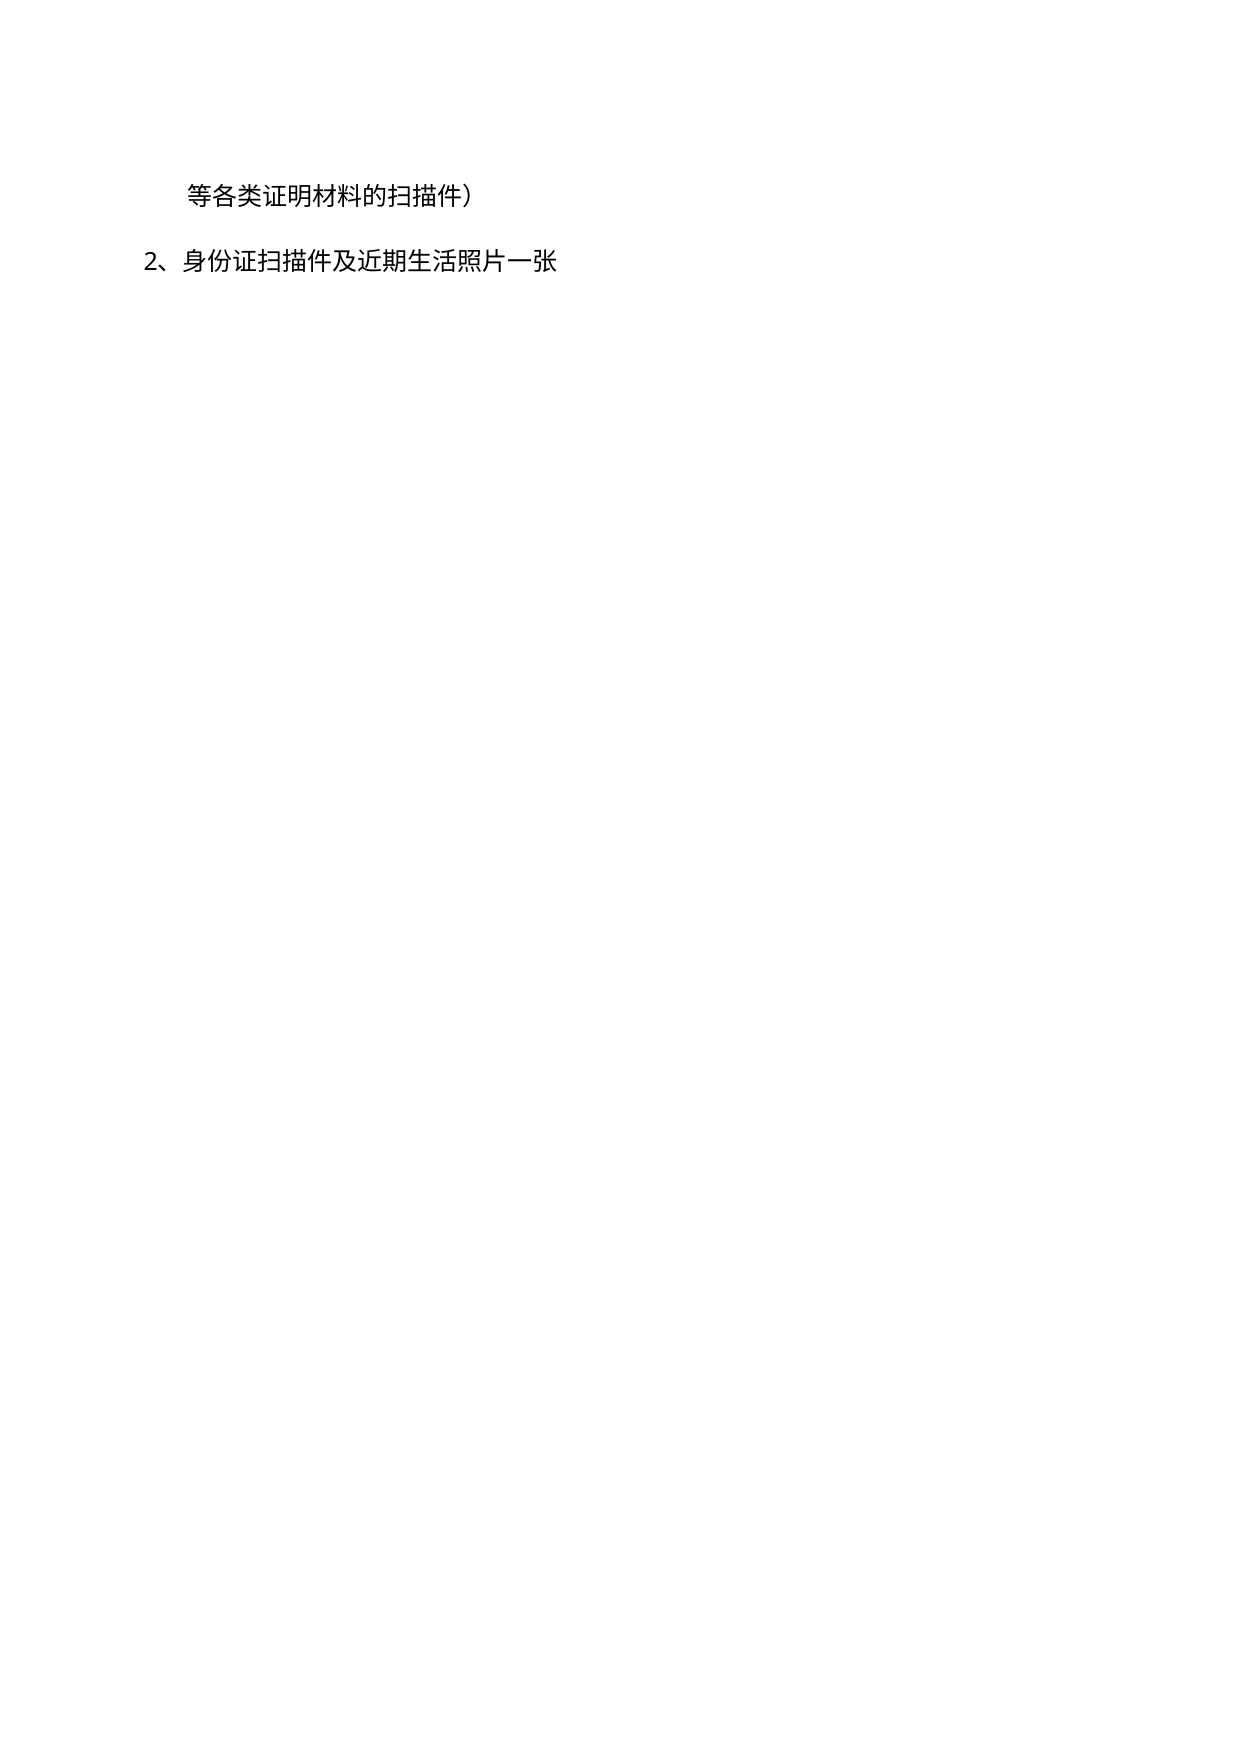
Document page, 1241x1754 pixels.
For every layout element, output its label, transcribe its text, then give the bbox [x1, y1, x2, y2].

text 2、身份证扫描件及近期生活照片一张 [143, 227, 1053, 292]
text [143, 162, 1053, 227]
